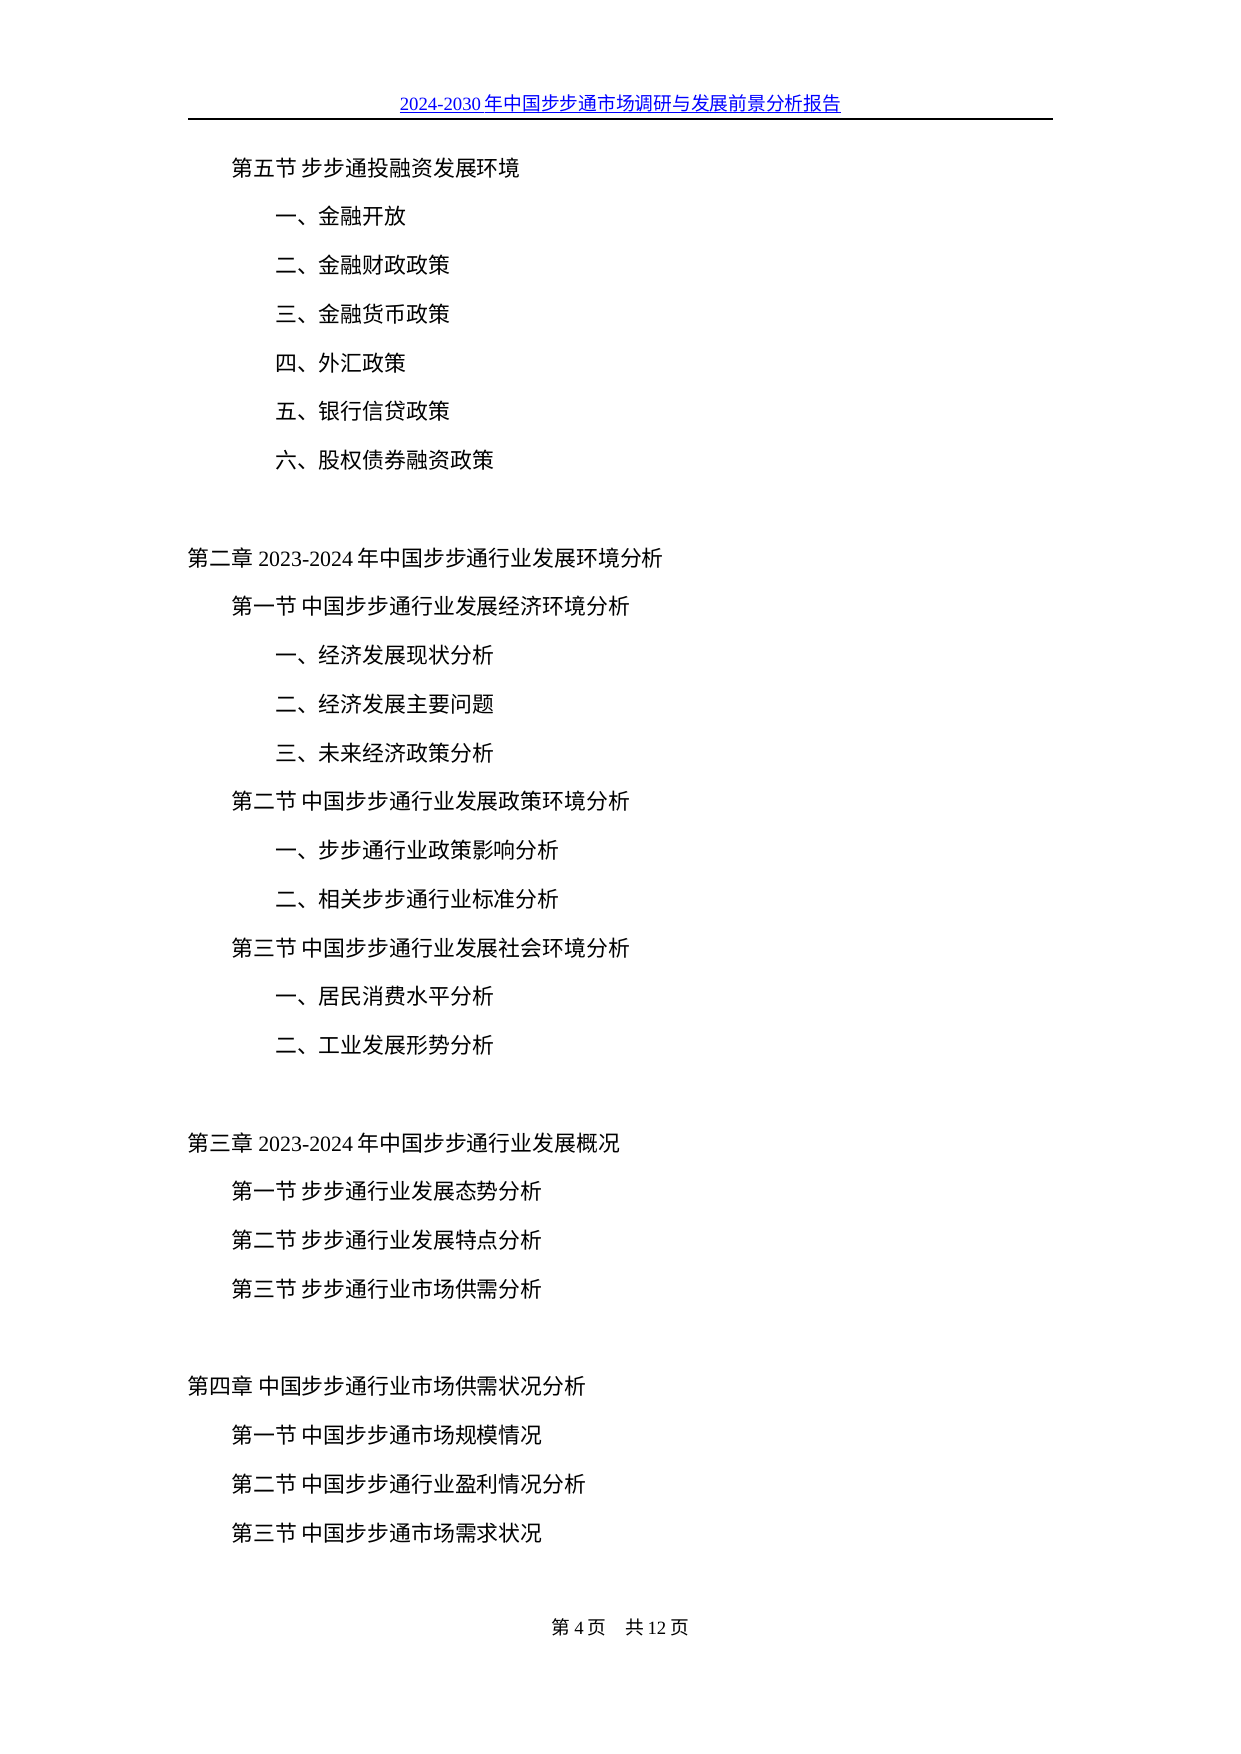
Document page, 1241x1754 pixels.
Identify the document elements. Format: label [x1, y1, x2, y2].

text [187, 150, 1053, 1548]
